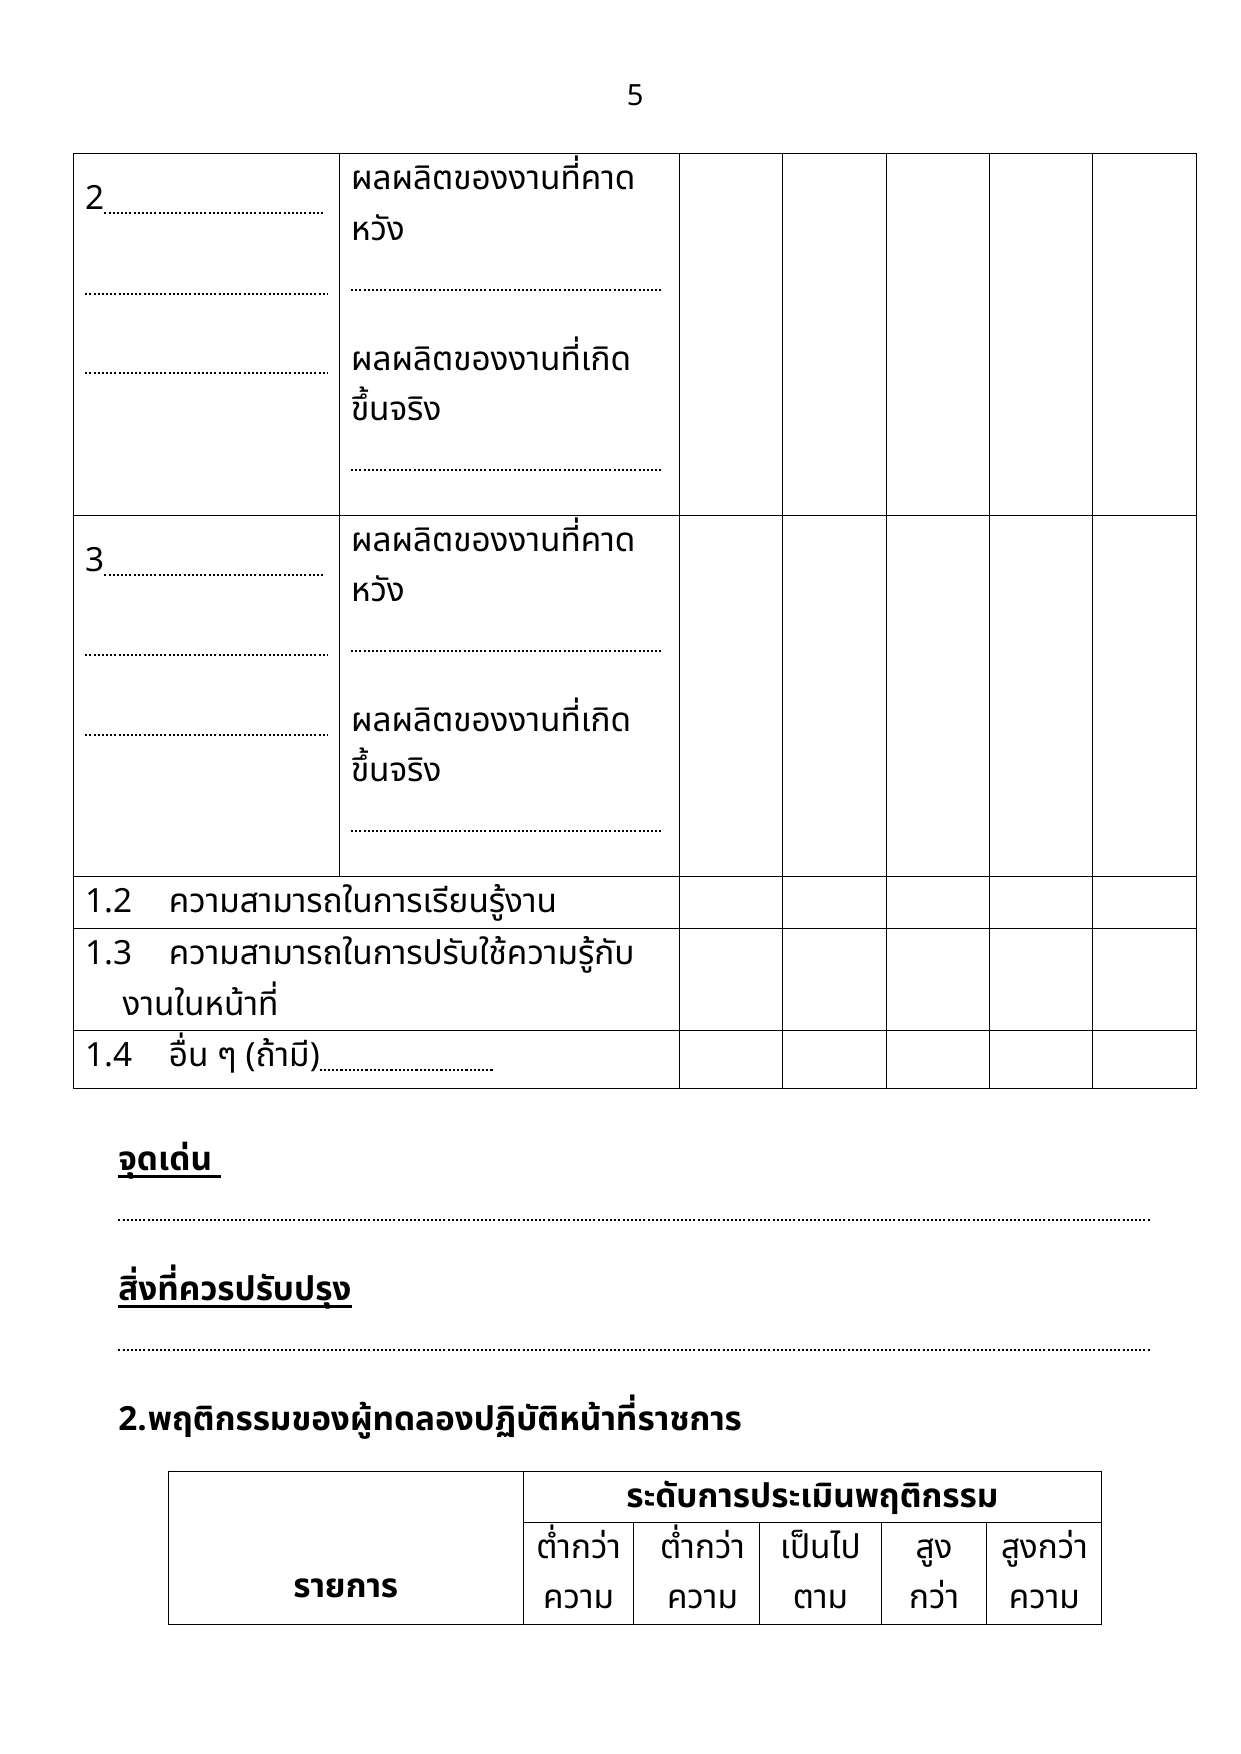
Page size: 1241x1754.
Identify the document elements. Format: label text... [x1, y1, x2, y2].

table_cell [887, 877, 989, 928]
table_cell [887, 516, 989, 876]
table_cell อื่น ๆ (ถ้ามี) . [74, 1031, 679, 1088]
table_cell [990, 154, 1092, 515]
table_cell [340, 154, 679, 515]
table_cell [1093, 929, 1196, 1030]
table_cell [990, 929, 1092, 1030]
text สิ่งที่ควรปรับปรุง [118, 1264, 1152, 1315]
table_cell ความสามารถในการเรียนรู้งาน [74, 877, 679, 928]
table_cell [1093, 1031, 1196, 1088]
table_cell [634, 1523, 759, 1624]
list พฤติกรรมของผู้ทดลองปฏิบัติหน้าที่ราชการ [118, 1394, 1152, 1445]
table_cell [887, 1031, 989, 1088]
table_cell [340, 516, 679, 876]
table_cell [987, 1523, 1101, 1624]
table_cell [887, 929, 989, 1030]
table_cell [990, 877, 1092, 928]
table_cell [783, 154, 886, 515]
table_cell [680, 154, 782, 515]
table_cell 2 . . . [74, 154, 339, 515]
text . [118, 1185, 1152, 1264]
table_cell 3 . . . [74, 516, 339, 876]
table_cell [783, 516, 886, 876]
table_cell [783, 929, 886, 1030]
table_cell [990, 516, 1092, 876]
table_cell ความสามารถในการปรับใช้ความรู้กับงานในหน้าที่ [74, 929, 679, 1030]
table_cell [990, 1031, 1092, 1088]
table_cell [680, 1031, 782, 1088]
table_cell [760, 1523, 881, 1624]
table_cell [783, 877, 886, 928]
table_cell [1093, 516, 1196, 876]
table_header รายการ [169, 1472, 523, 1624]
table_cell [882, 1523, 986, 1624]
table_header ระดับการประเมินพฤติกรรม [524, 1472, 1101, 1522]
table_cell [680, 516, 782, 876]
table_cell [680, 929, 782, 1030]
table_cell [680, 877, 782, 928]
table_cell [524, 1523, 633, 1624]
table_cell [887, 154, 989, 515]
table_cell [1093, 877, 1196, 928]
text . [118, 1315, 1152, 1394]
table_cell [783, 1031, 886, 1088]
table_cell [1093, 154, 1196, 515]
text จุดเด่น [118, 1135, 1152, 1185]
